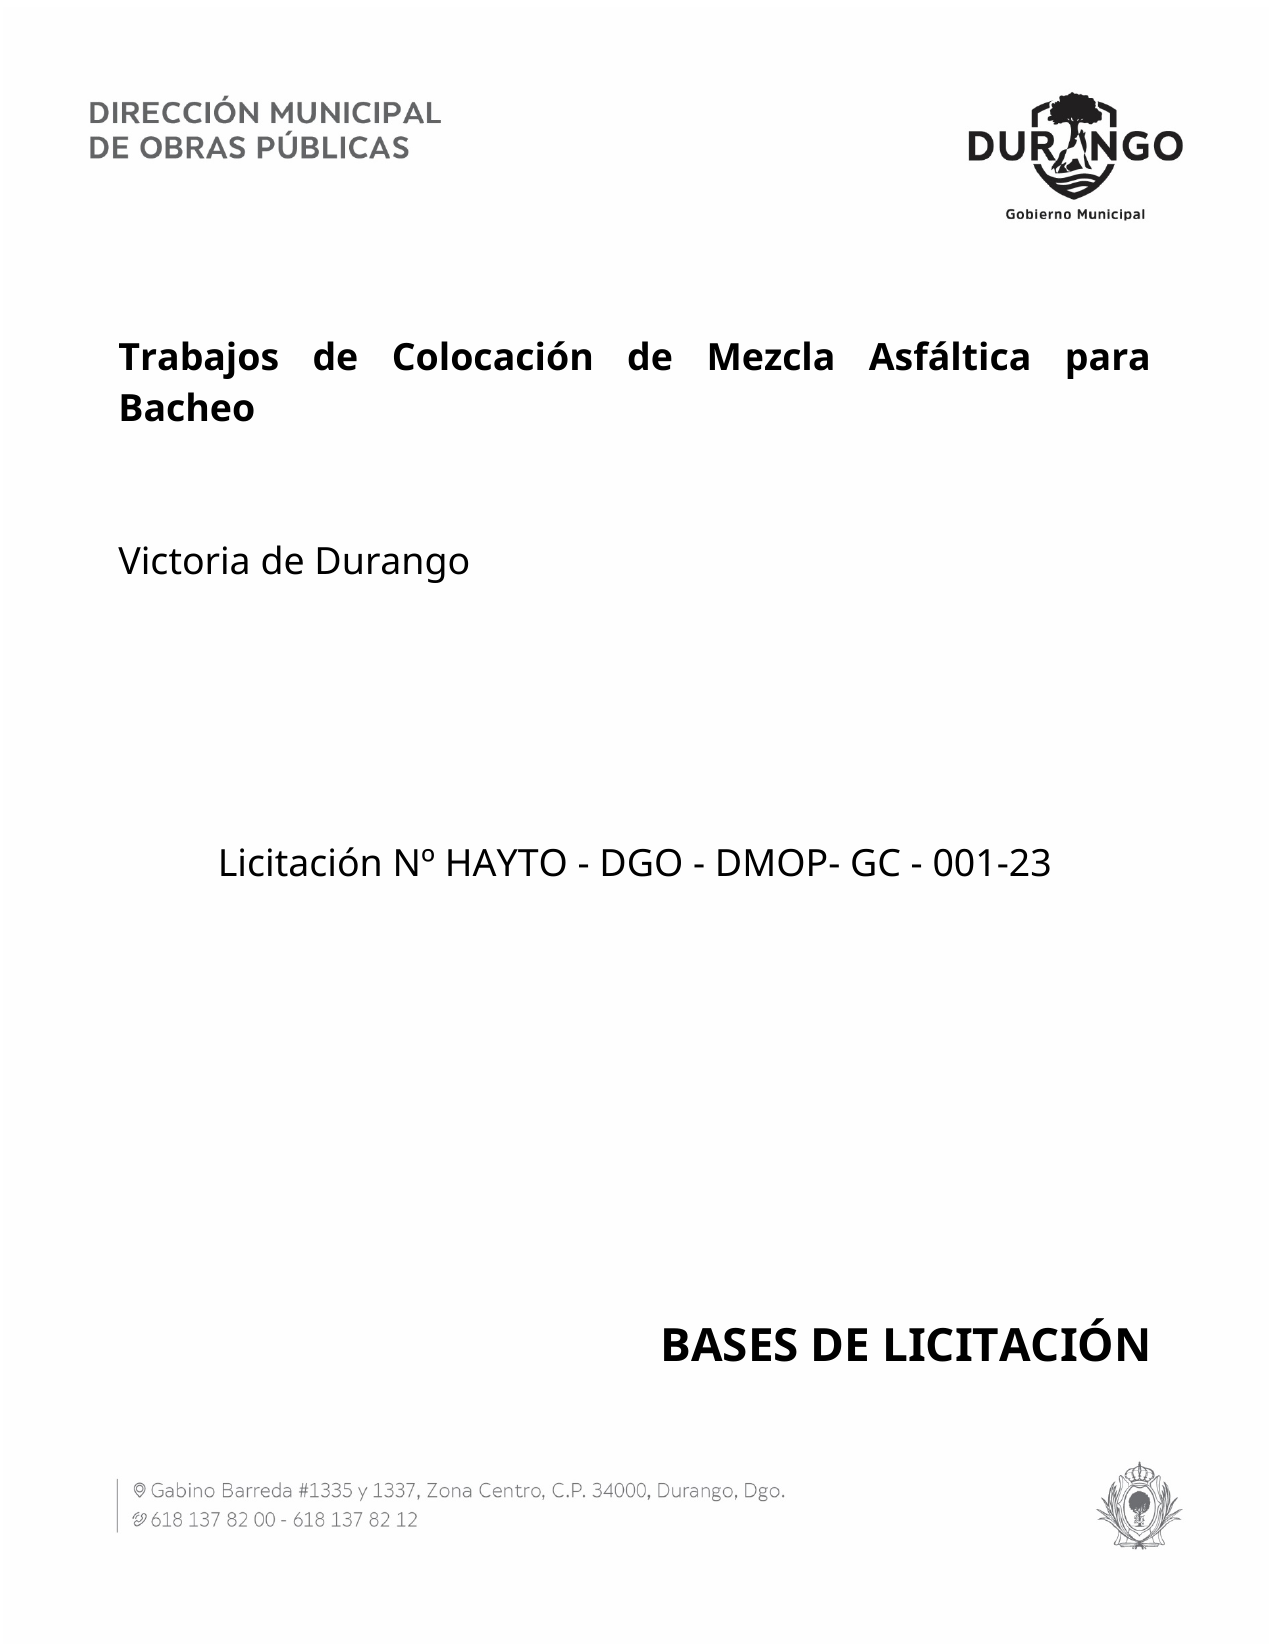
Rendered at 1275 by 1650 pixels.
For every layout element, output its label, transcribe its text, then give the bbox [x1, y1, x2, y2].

text Licitación Nº HAYTO - DGO - DMOP- GC - 001-23 [118, 836, 1152, 887]
text Victoria de Durango [118, 534, 1152, 585]
picture [3, 7, 1270, 1644]
text Trabajos de Colocación de Mezcla Asfáltica para Bacheo [118, 330, 1152, 432]
text BASES DE LICITACIÓN [118, 1313, 1152, 1375]
